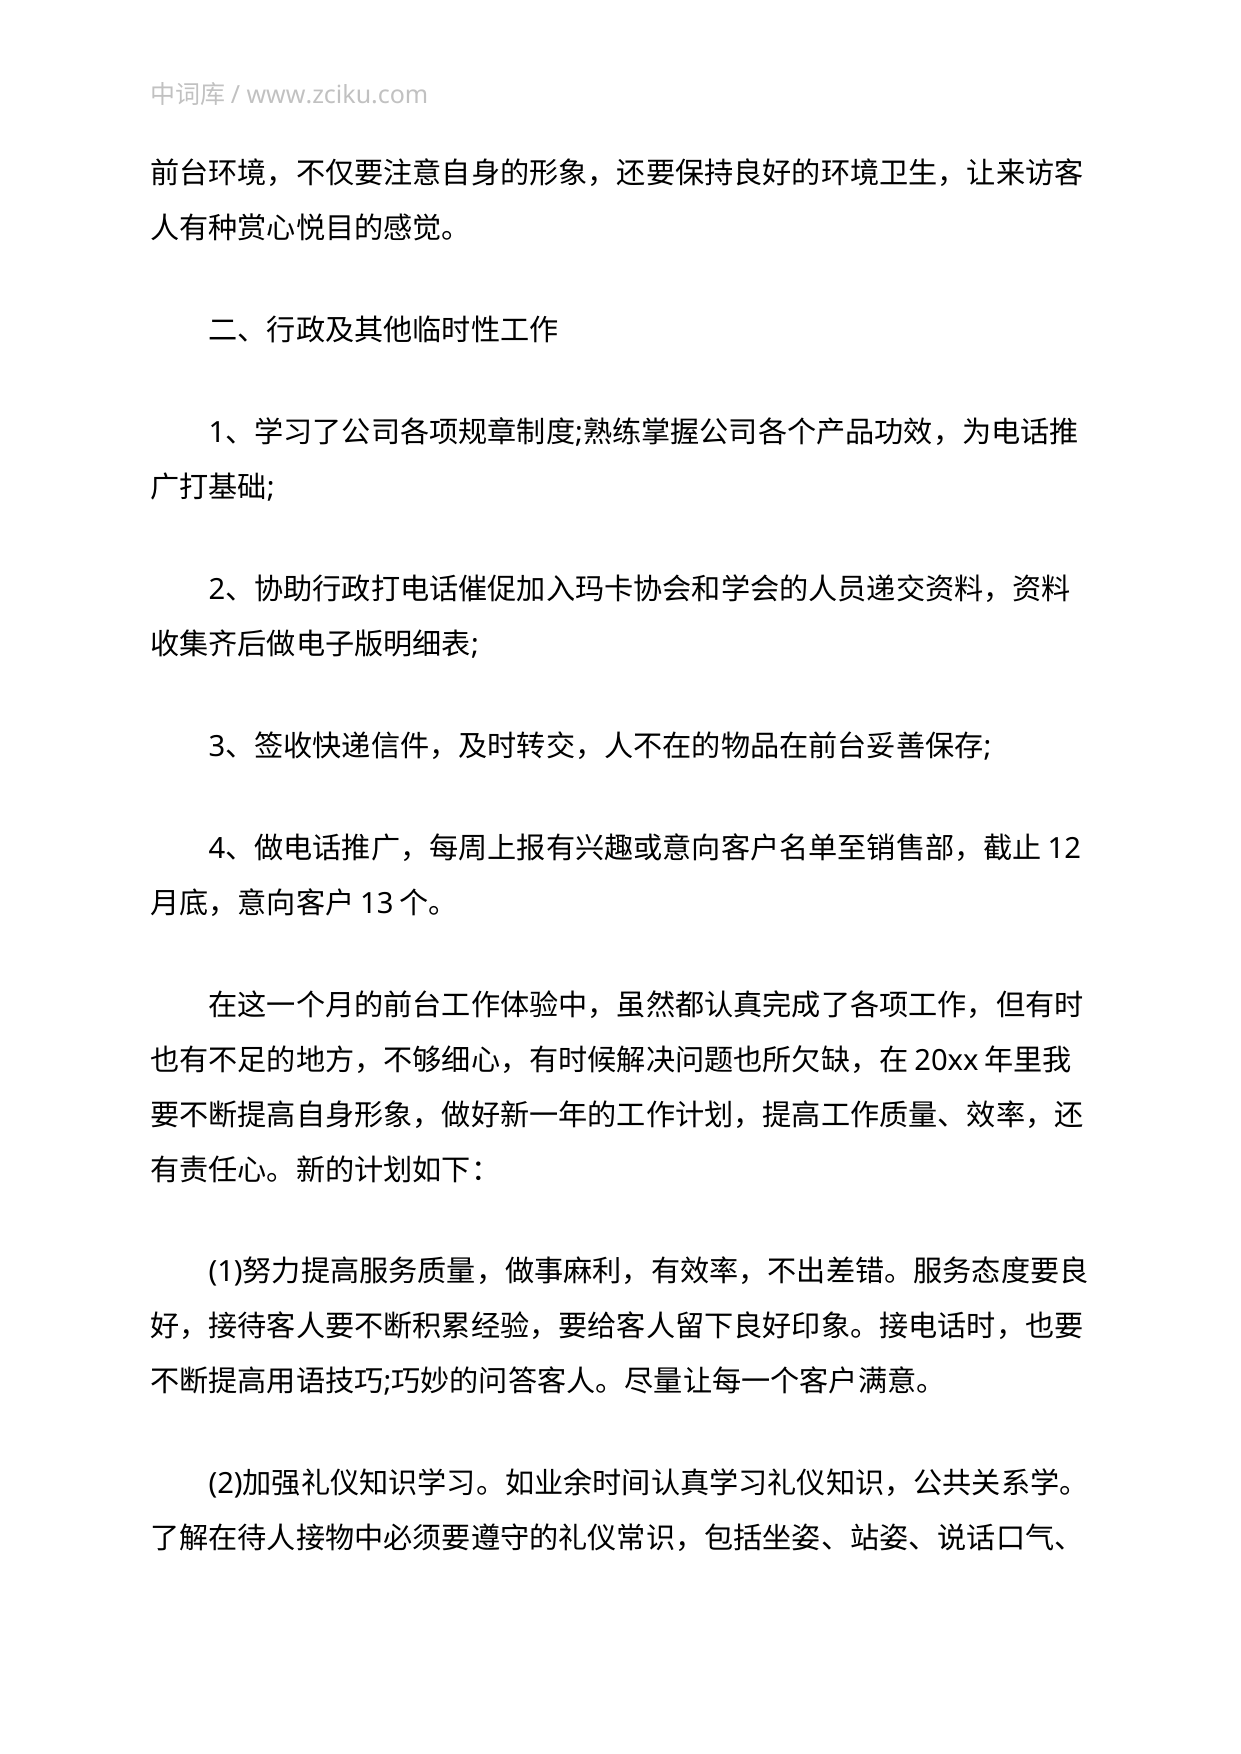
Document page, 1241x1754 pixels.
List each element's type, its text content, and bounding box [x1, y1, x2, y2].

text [150, 1460, 1090, 1557]
text 3、签收快递信件，及时转交，人不在的物品在前台妥善保存; [150, 722, 1090, 765]
text 在这一个月的前台工作体验中，虽然都认真完成了各项工作，但有时也有不足的地方，不够细心，有时候解决问题也所欠缺，在20xx年里我要不断提高自身形象，做好新一年的工作计划，提高工作质量、效率，还有责任心。新的计划如下： [150, 981, 1090, 1188]
text (1)努力提高服务质量，做事麻利，有效率，不出差错。服务态度要良好，接待客人要不断积累经验，要给客人留下良好印象。接电话时，也要不断提高用语技巧;巧妙的问答客人。尽量让每一个客户满意。 [150, 1248, 1090, 1400]
text 二、行政及其他临时性工作 [150, 307, 1090, 349]
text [150, 150, 1090, 247]
text 1、学习了公司各项规章制度;熟练掌握公司各个产品功效，为电话推广打基础; [150, 408, 1090, 506]
text 4、做电话推广，每周上报有兴趣或意向客户名单至销售部，截止12月底，意向客户13个。 [150, 824, 1090, 922]
text 2、协助行政打电话催促加入玛卡协会和学会的人员递交资料，资料收集齐后做电子版明细表; [150, 565, 1090, 663]
